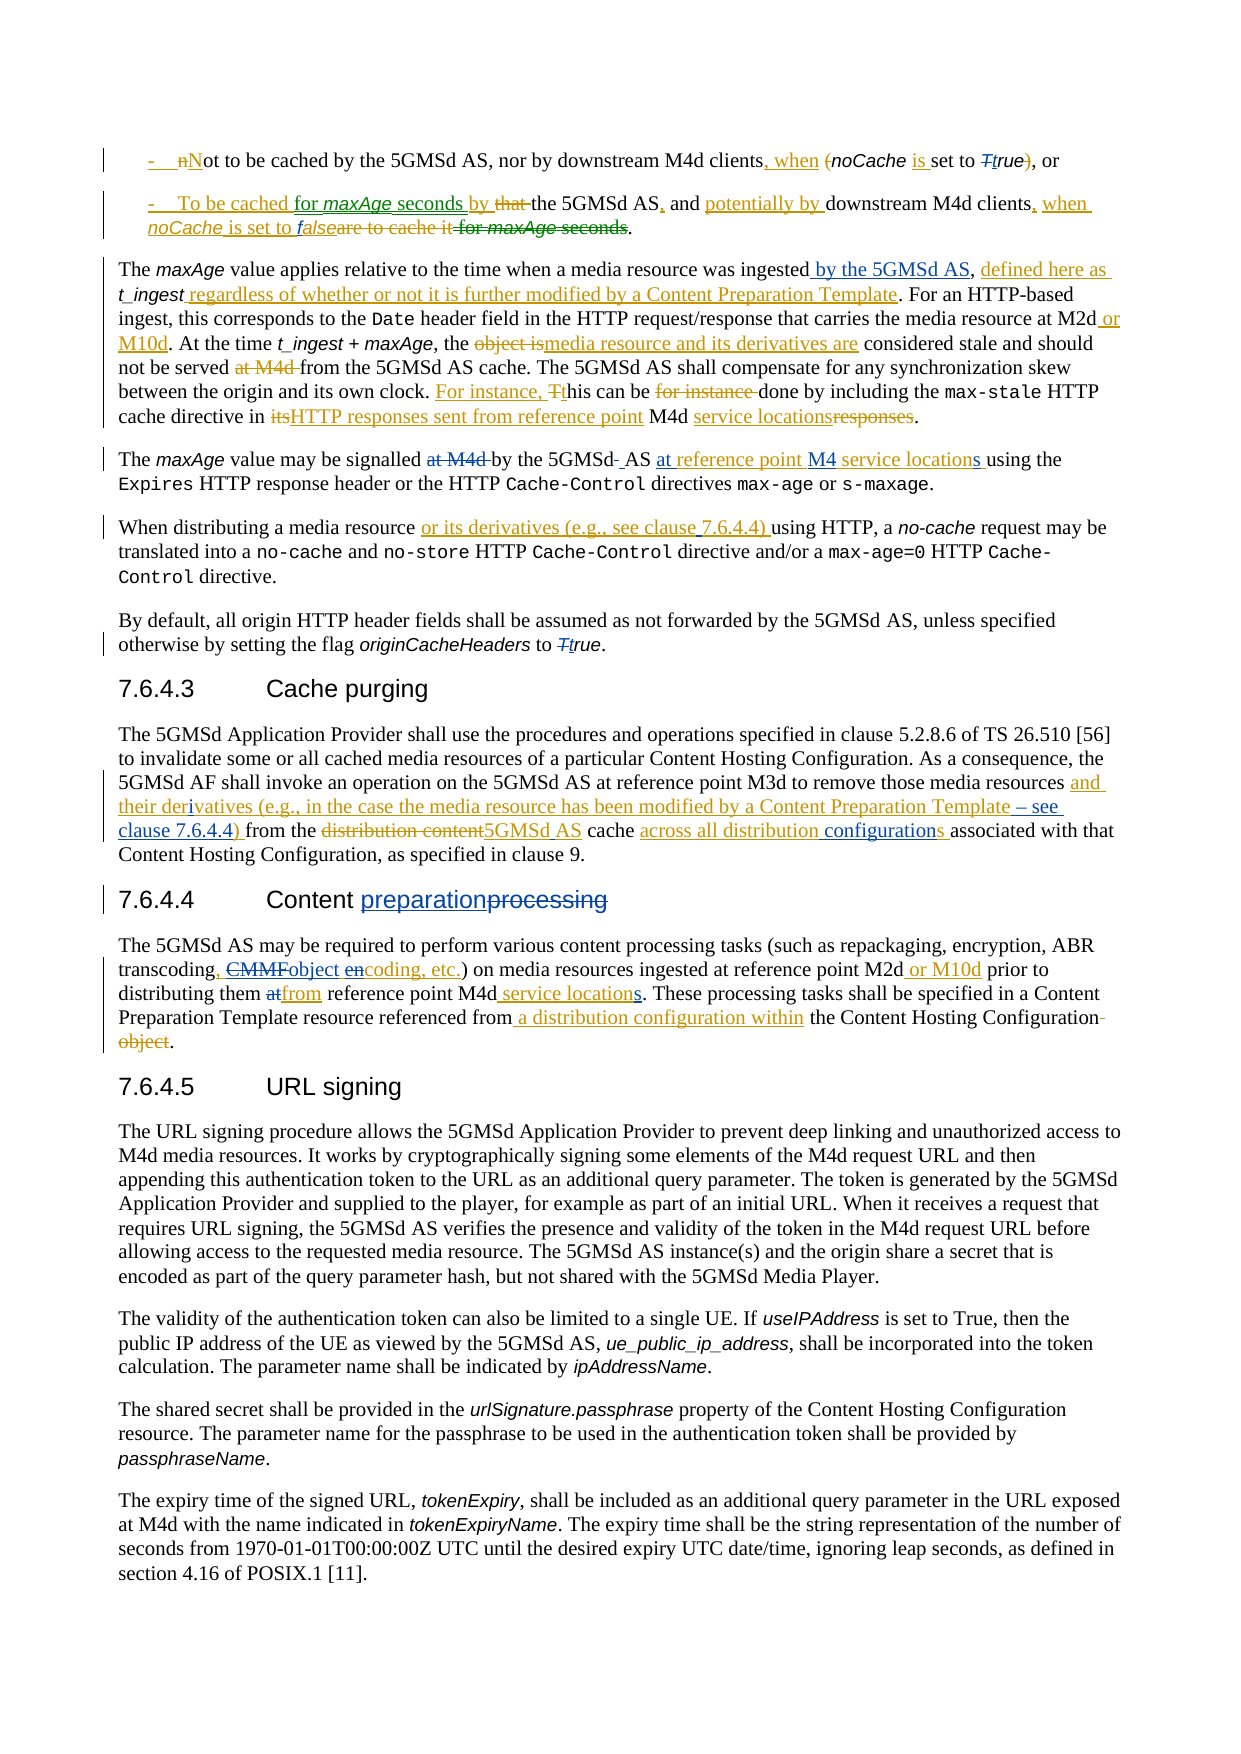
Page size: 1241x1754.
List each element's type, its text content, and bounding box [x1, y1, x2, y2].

text the 5GMSd AS and downstream M4d clients . [148, 191, 1122, 239]
text By default, all origin HTTP header fields shall be assumed as not forwarded by the 5GMSd AS, unless specified otherwise by setting the flag originCacheHeaders to rue. [118, 608, 1122, 656]
text The 5GMSd Application Provider shall use the procedures and operations specified in clause 5.2.8.6 of TS 26.510 [56] to invalidate some or all cached media resources of a particular Content Hosting Configuration. As a consequence, the 5GMSd AF shall invoke an operation on the 5GMSd AS at reference point M3d to remove those media resources from the cache associated with that Content Hosting Configuration, as specified in clause 9. [118, 722, 1122, 866]
text The expiry time of the signed URL, tokenExpiry, shall be included as an additional query parameter in the URL exposed at M4d with the name indicated in tokenExpiryName. The expiry time shall be the string representation of the number of seconds from 1970-01-01T00:00:00Z UTC until the desired expiry UTC date/time, ignoring leap seconds, as defined in section 4.16 of POSIX.1 [11]. [118, 1488, 1122, 1584]
text The URL signing procedure allows the 5GMSd Application Provider to prevent deep linking and unauthorized access to M4d media resources. It works by cryptographically signing some elements of the M4d request URL and then appending this authentication token to the URL as an additional query parameter. The token is generated by the 5GMSd Application Provider and supplied to the player, for example as part of an initial URL. When it receives a request that requires URL signing, the 5GMSd AS verifies the presence and validity of the token in the M4d request URL before allowing access to the requested media resource. The 5GMSd AS instance(s) and the origin share a secret that is encoded as part of the query parameter hash, but not shared with the 5GMSd Media Player. [118, 1119, 1122, 1288]
text ot to be cached by the 5GMSd AS, nor by downstream M4d clients noCache set to rue, or [148, 148, 1122, 172]
text The maxAge value applies relative to the time when a media resource was ingested, t_ingest. For an HTTP-based ingest, this corresponds to the Date header field in the HTTP request/response that carries the media resource at M2d. At the time t_ingest + maxAge, the considered stale and should not be served from the 5GMSd AS cache. The 5GMSd AS shall compensate for any synchronization skew between the origin and its own clock. his can be done by including the max-stale HTTP cache directive in M4d . [118, 257, 1122, 428]
subtitle 7.6.4.5 URL signing [118, 1072, 1122, 1100]
subtitle 7.6.4.4 Content [118, 885, 1122, 914]
text The shared secret shall be provided in the urlSignature.passphrase property of the Content Hosting Configuration resource. The parameter name for the passphrase to be used in the authentication token shall be provided by passphraseName. [118, 1397, 1122, 1469]
subtitle 7.6.4.3 Cache purging [118, 674, 1122, 703]
text When distributing a media resource using HTTP, a no-cache request may be translated into a no-cache and no-store HTTP Cache-Control directive and/or a max-age=0 HTTP Cache-Control directive. [118, 514, 1122, 589]
text The 5GMSd AS may be required to perform various content processing tasks (such as repackaging, encryption, ABR transcoding) on media resources ingested at reference point M2d prior to distributing them reference point M4d. These processing tasks shall be specified in a Content Preparation Template resource referenced from the Content Hosting Configuration. [118, 933, 1122, 1053]
text The validity of the authentication token can also be limited to a single UE. If useIPAddress is set to True, then the public IP address of the UE as viewed by the 5GMSd AS, ue_public_ip_address, shall be incorporated into the token calculation. The parameter name shall be indicated by ipAddressName. [118, 1306, 1122, 1378]
text The maxAge value may be signalled by the 5GMSdAS using the Expires HTTP response header or the HTTP Cache-Control directives max-age or s-maxage. [118, 447, 1122, 496]
